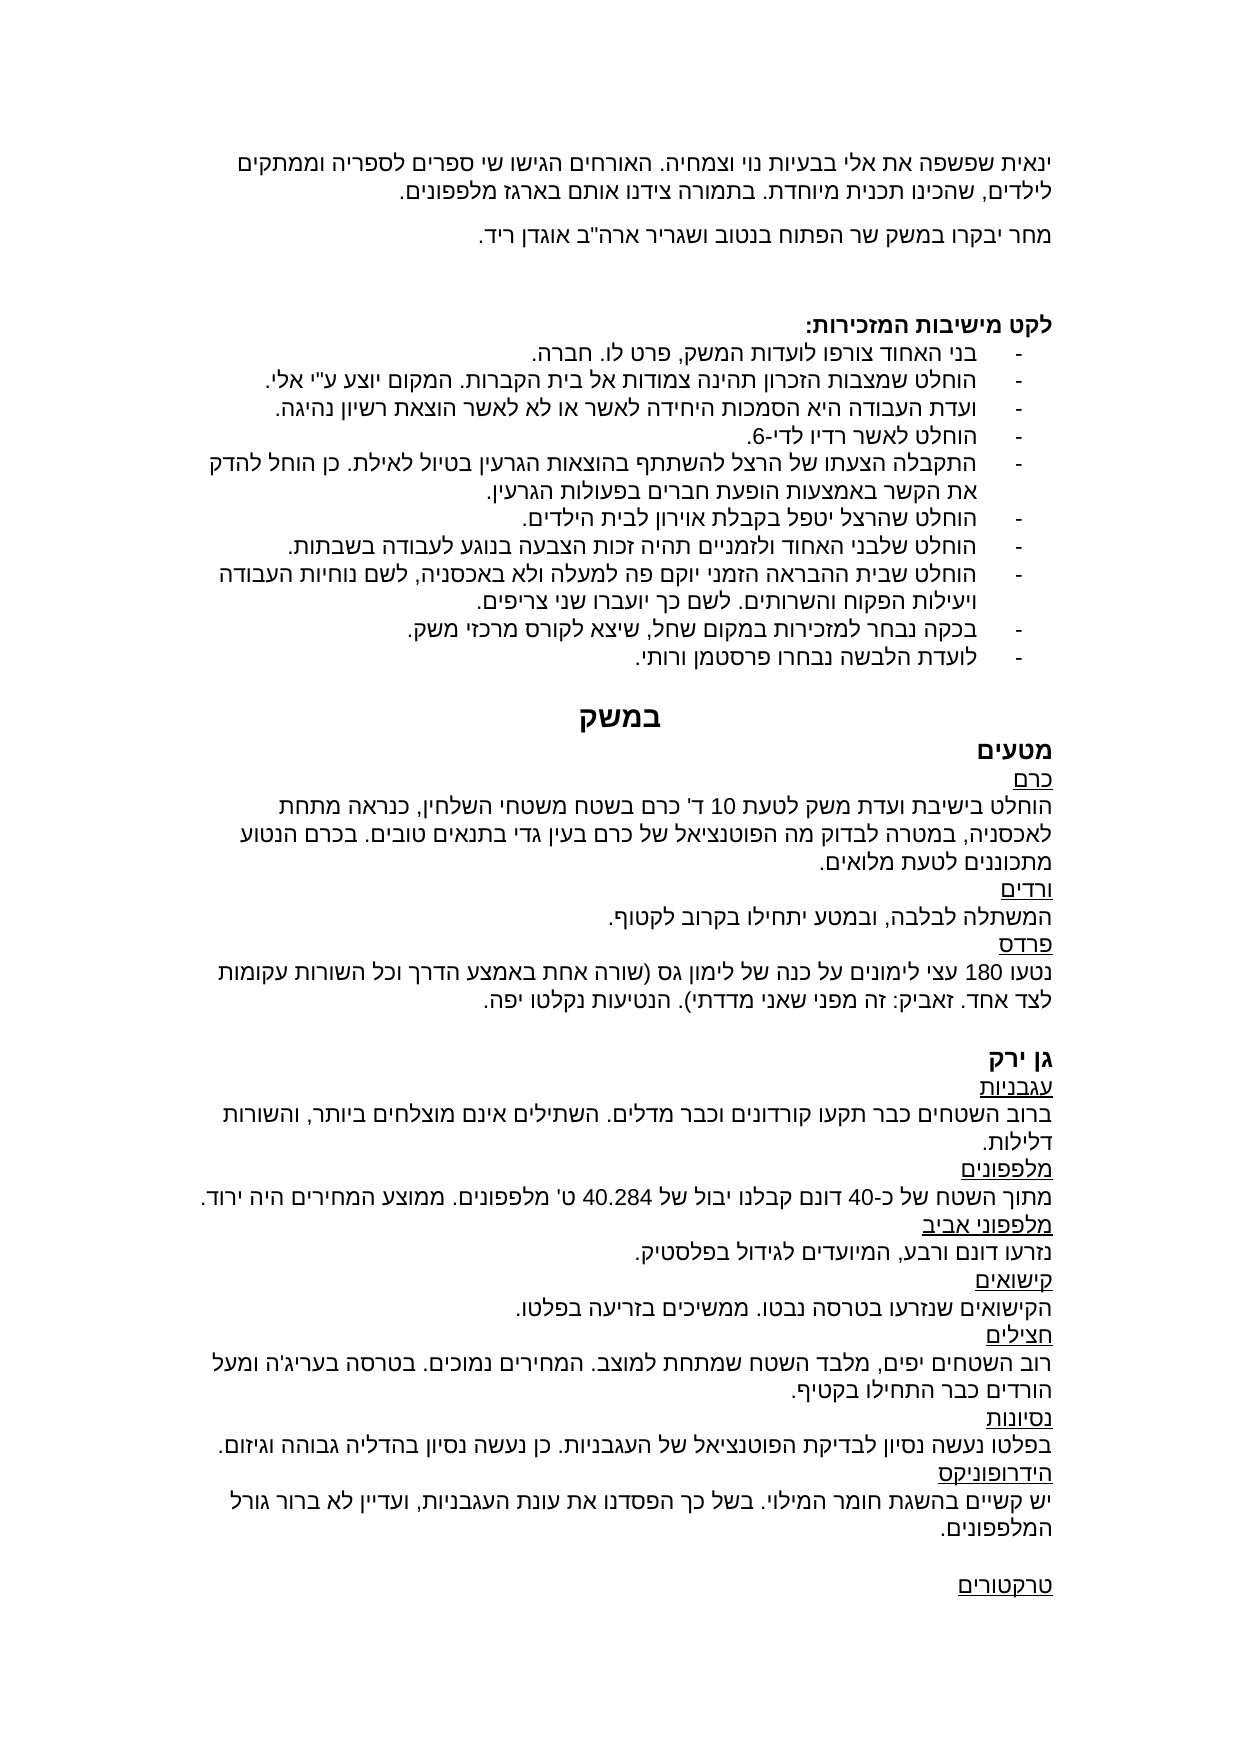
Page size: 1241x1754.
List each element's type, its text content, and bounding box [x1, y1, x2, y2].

text מחר יבקרו במשק שר הפתוח בנטוב ושגריר ארה"ב אוגדן ריד. [187, 222, 1053, 248]
list בני האחוד צורפו לועדות המשק, פרט לו. חברה. [187, 340, 1015, 366]
text גן ירק [187, 1043, 1053, 1072]
list הוחלט שהרצל יטפל בקבלת אוירון לבית הילדים. [187, 505, 1015, 532]
list התקבלה הצעתו של הרצל להשתתף בהוצאות הגרעין בטיול לאילת. כן הוחל להדק את הקשר באמצעות הופעת חברים בפעולות הגרעין. [187, 450, 1015, 504]
list הוחלט שלבני האחוד ולזמניים תהיה זכות הצבעה בנוגע לעבודה בשבתות. [187, 533, 1015, 559]
text מלפפוני אביב [187, 1212, 1053, 1238]
text מלפפונים [187, 1156, 1053, 1183]
text הקישואים שנזרעו בטרסה נבטו. ממשיכים בזריעה בפלטו. [187, 1294, 1053, 1321]
text נסיונות [187, 1405, 1053, 1431]
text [187, 150, 1053, 204]
list הוחלט לאשר רדיו לדי-6. [187, 423, 1015, 449]
text נזרעו דונם ורבע, המיועדים לגידול בפלסטיק. [187, 1239, 1053, 1266]
text כרם [187, 766, 1053, 792]
text במשק [187, 700, 1053, 734]
list בכקה נבחר למזכירות במקום שחל, שיצא לקורס מרכזי משק. [187, 616, 1015, 642]
text נטעו 180 עצי לימונים על כנה של לימון גס (שורה אחת באמצע הדרך וכל השורות עקומות לצד אחד. זאביק: זה מפני שאני מדדתי). הנטיעות נקלטו יפה. [187, 959, 1053, 1013]
list הוחלט שבית ההבראה הזמני יוקם פה למעלה ולא באכסניה, לשם נוחיות העבודה ויעילות הפקוח והשרותים. לשם כך יועברו שני צריפים. [187, 561, 1015, 614]
text מתוך השטח של כ-40 דונם קבלנו יבול של 40.284 ט' מלפפונים. ממוצע המחירים היה ירוד. [187, 1184, 1053, 1210]
text חצילים [187, 1322, 1053, 1348]
text המשתלה לבלבה, ובמטע יתחילו בקרוב לקטוף. [187, 904, 1053, 930]
text בפלטו נעשה נסיון לבדיקת הפוטנציאל של העגבניות. כן נעשה נסיון בהדליה גבוהה וגיזום. [187, 1432, 1053, 1459]
text יש קשיים בהשגת חומר המילוי. בשל כך הפסדנו את עונת העגבניות, ועדיין לא ברור גורל המלפפונים. [187, 1488, 1053, 1542]
list הוחלט שמצבות הזכרון תהינה צמודות אל בית הקברות. המקום יוצע ע"י אלי. [187, 367, 1015, 394]
text ורדים [187, 876, 1053, 902]
text עגבניות [187, 1074, 1053, 1100]
text לקט מישיבות המזכירות: [187, 312, 1053, 338]
text קישואים [187, 1267, 1053, 1293]
text פרדס [187, 931, 1053, 958]
list ועדת העבודה היא הסמכות היחידה לאשר או לא לאשר הוצאת רשיון נהיגה. [187, 395, 1015, 421]
text הוחלט בישיבת ועדת משק לטעת 10 ד' כרם בשטח משטחי השלחין, כנראה מתחת לאכסניה, במטרה לבדוק מה הפוטנציאל של כרם בעין גדי בתנאים טובים. בכרם הנטוע מתכוננים לטעת מלואים. [187, 793, 1053, 875]
list לועדת הלבשה נבחרו פרסטמן ורותי. [187, 643, 1015, 670]
text הידרופוניקס [187, 1460, 1053, 1486]
text רוב השטחים יפים, מלבד השטח שמתחת למוצב. המחירים נמוכים. בטרסה בעריג'ה ומעל הורדים כבר התחילו בקטיף. [187, 1350, 1053, 1404]
text ברוב השטחים כבר תקעו קורדונים וכבר מדלים. השתילים אינם מוצלחים ביותר, והשורות דלילות. [187, 1101, 1053, 1155]
text מטעים [187, 736, 1053, 764]
text טרקטורים [187, 1572, 1053, 1599]
